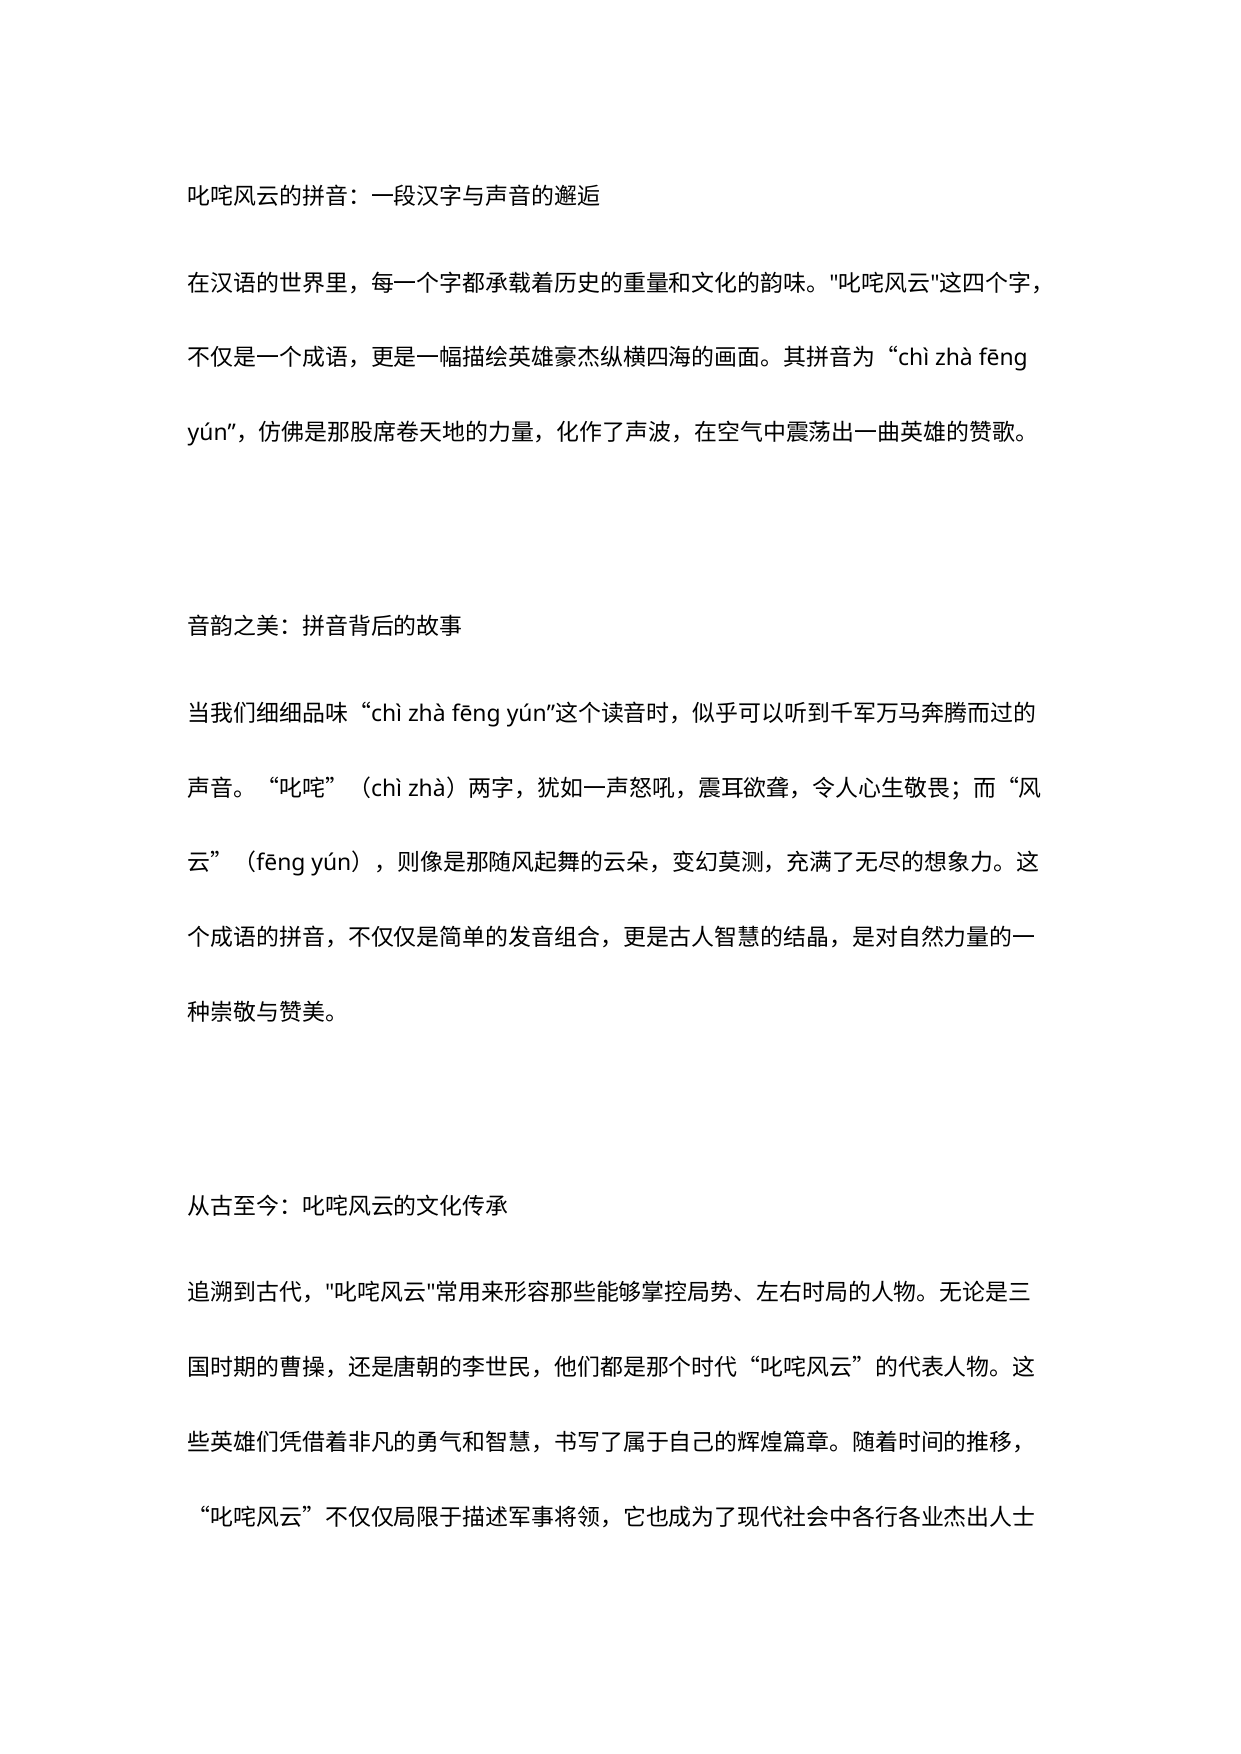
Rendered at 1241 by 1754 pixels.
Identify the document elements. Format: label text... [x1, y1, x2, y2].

text 叱咤风云的拼音：一段汉字与声音的邂逅 [187, 162, 1053, 227]
text 音韵之美：拼音背后的故事 [187, 592, 1053, 657]
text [187, 1258, 1053, 1547]
text 从古至今：叱咤风云的文化传承 [187, 1172, 1053, 1237]
text 在汉语的世界里，每一个字都承载着历史的重量和文化的韵味。"叱咤风云"这四个字，不仅是一个成语，更是一幅描绘英雄豪杰纵横四海的画面。其拼音为“chì zhà fēng yún”，仿佛是那股席卷天地的力量，化作了声波，在空气中震荡出一曲英雄的赞歌。 [187, 248, 1053, 463]
text 当我们细细品味“chì zhà fēng yún”这个读音时，似乎可以听到千军万马奔腾而过的声音。“叱咤”（chì zhà）两字，犹如一声怒吼，震耳欲聋，令人心生敬畏；而“风云”（fēng yún），则像是那随风起舞的云朵，变幻莫测，充满了无尽的想象力。这个成语的拼音，不仅仅是简单的发音组合，更是古人智慧的结晶，是对自然力量的一种崇敬与赞美。 [187, 679, 1053, 1043]
